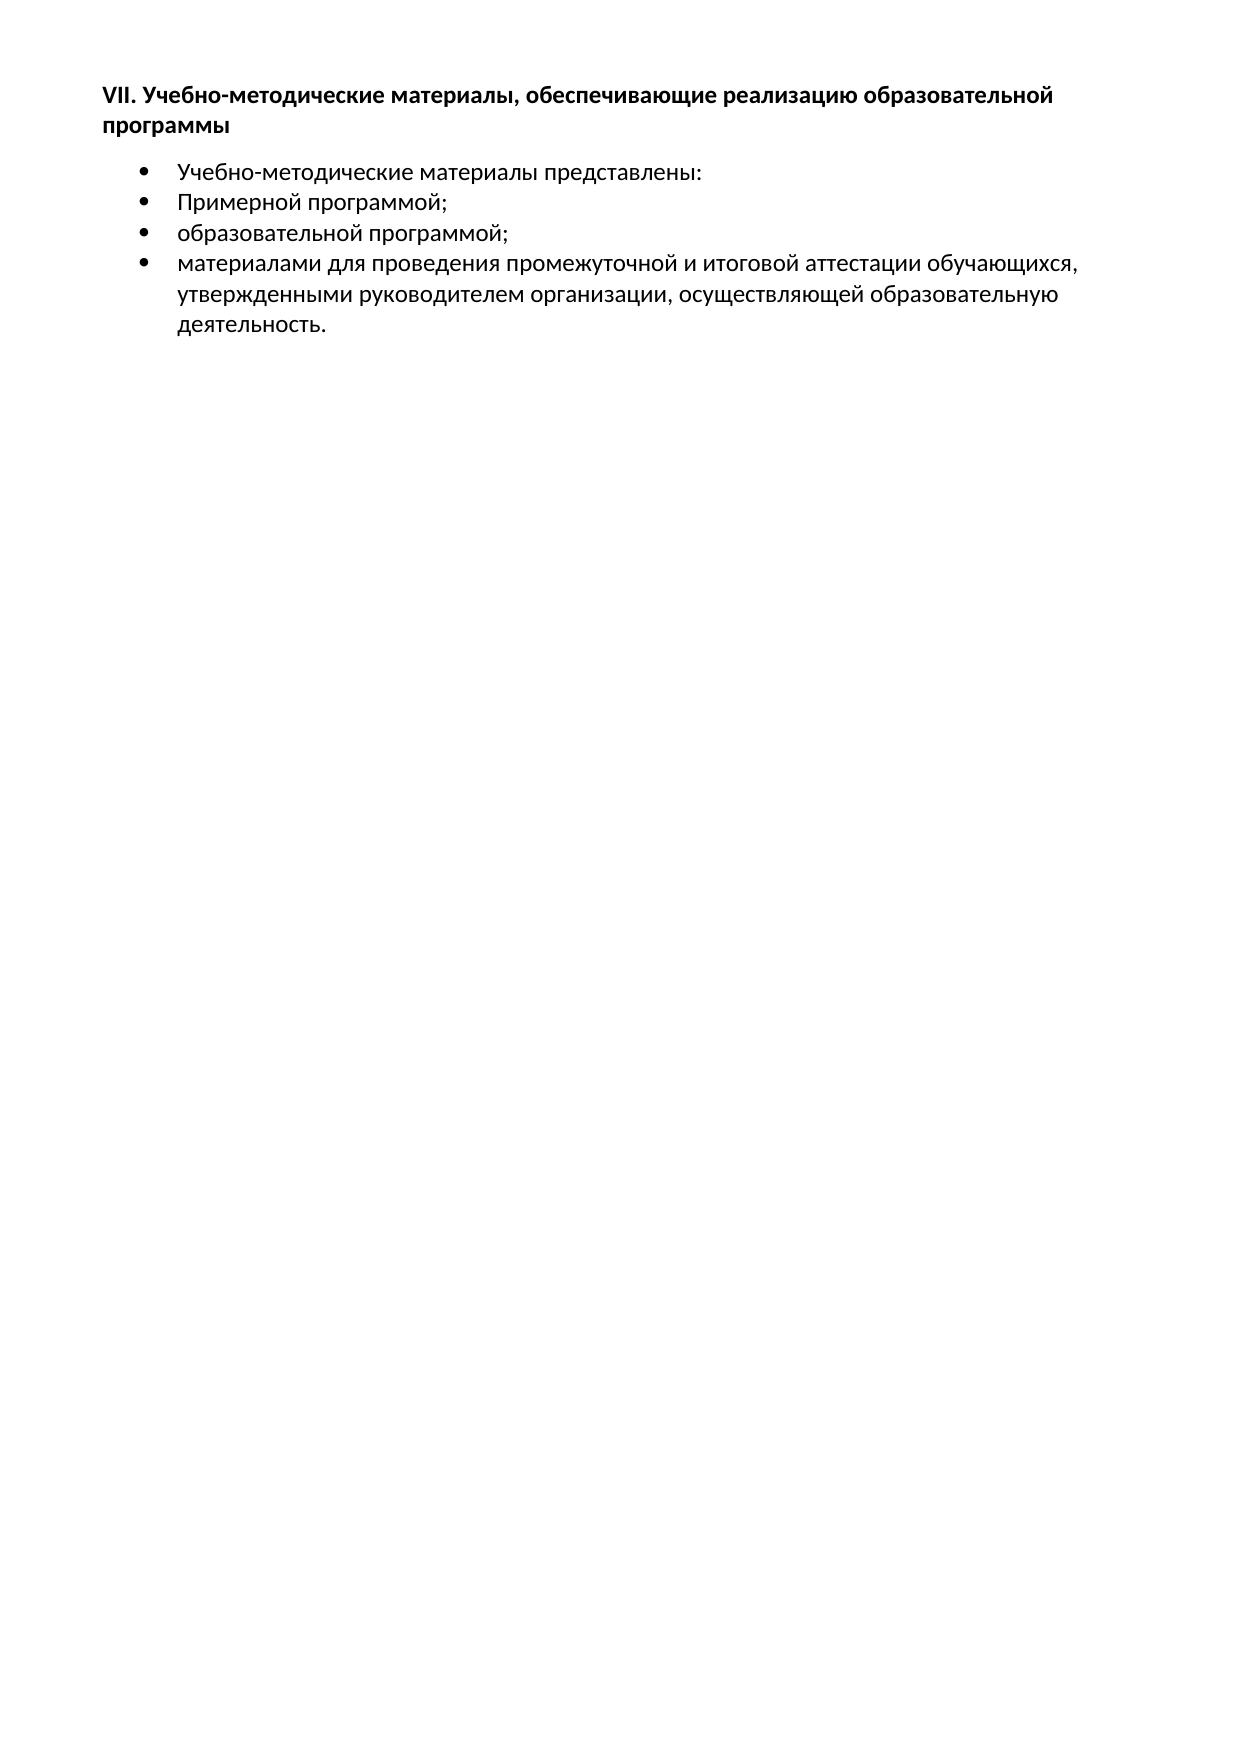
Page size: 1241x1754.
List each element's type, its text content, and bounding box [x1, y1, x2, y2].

list Учебно-методические материалы представлены: [139, 156, 1178, 186]
text VII. Учебно-методические материалы, обеспечивающие реализацию образовательной программы [102, 79, 1178, 140]
list материалами для проведения промежуточной и итоговой аттестации обучающихся, утвержденными руководителем организации, осуществляющей образовательную деятельность. [139, 247, 1178, 339]
list образовательной программой; [139, 217, 1178, 247]
list Примерной программой; [139, 186, 1178, 217]
